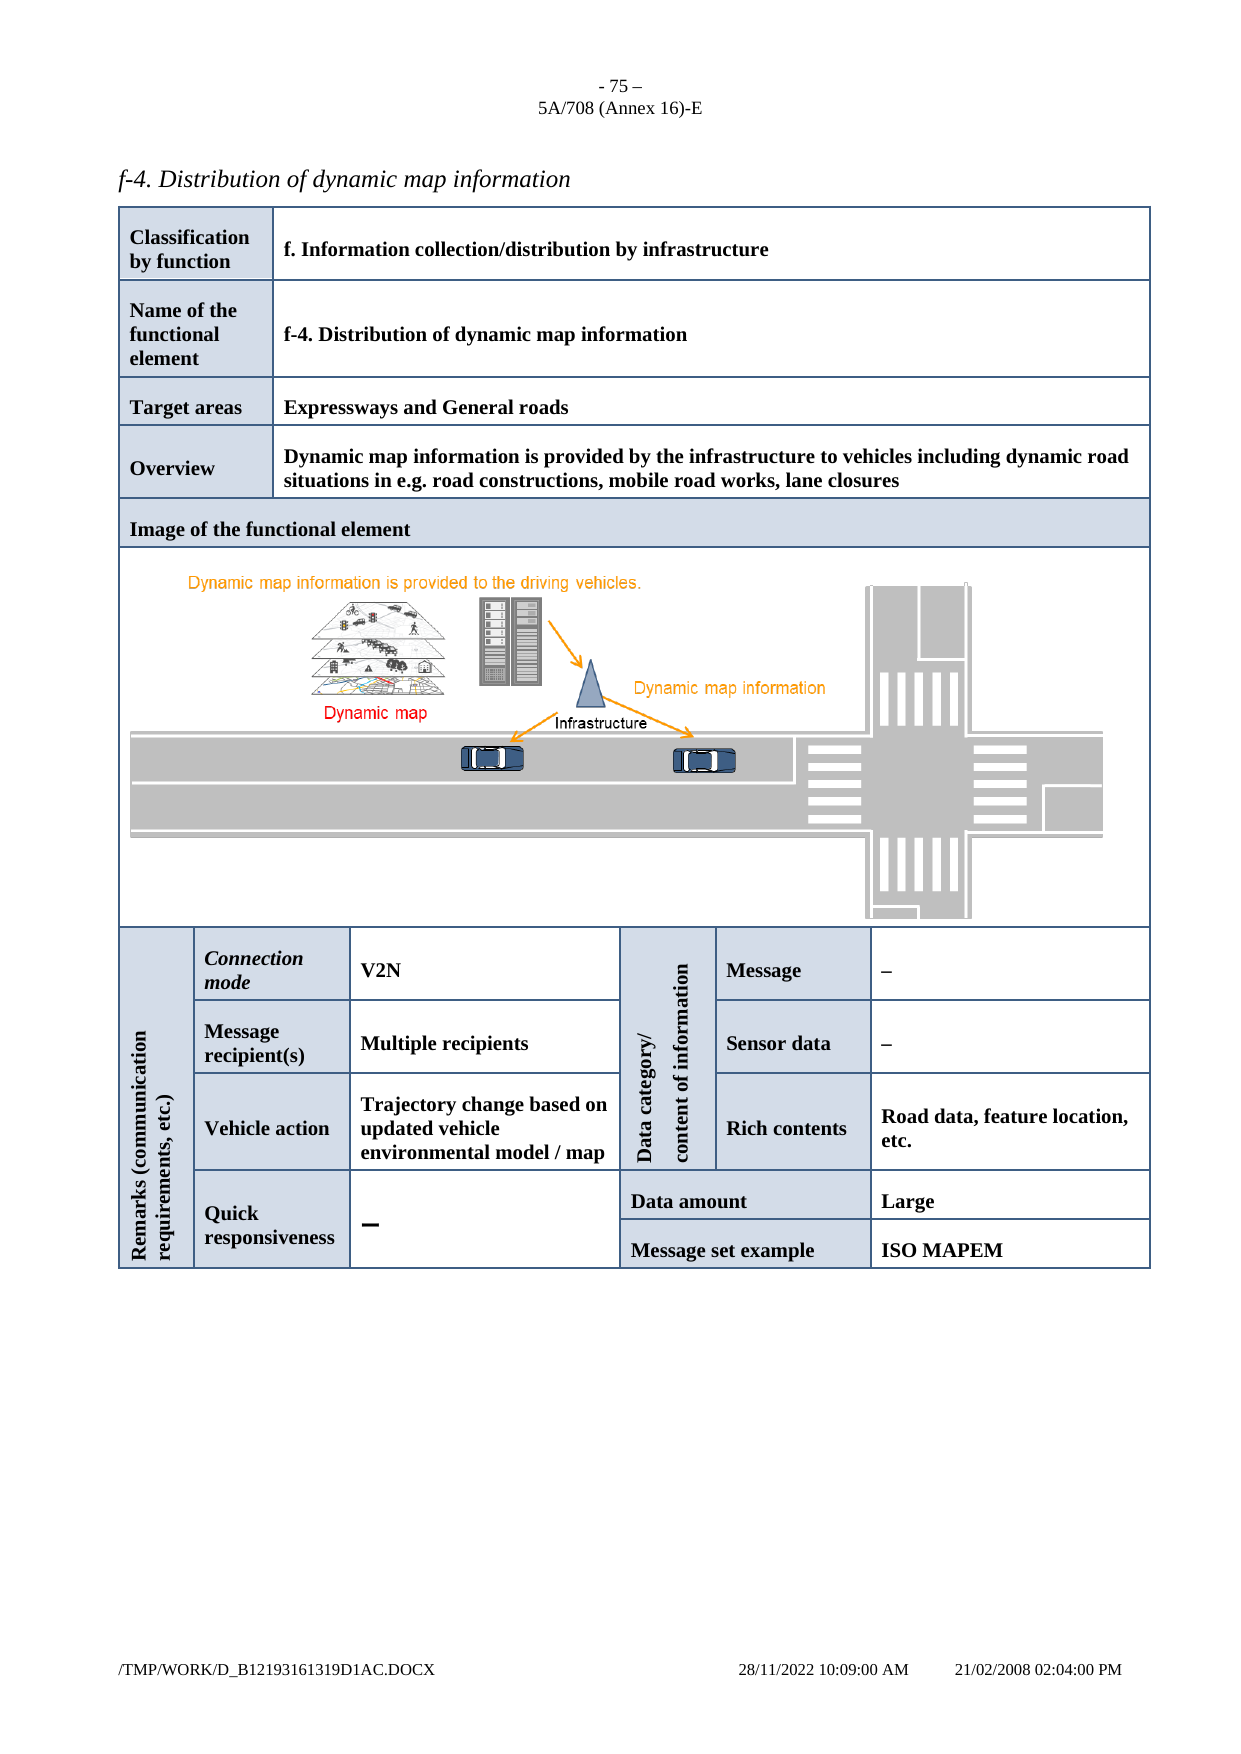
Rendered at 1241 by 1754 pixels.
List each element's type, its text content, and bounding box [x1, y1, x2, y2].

table_cell Vehicle action [195, 1074, 349, 1169]
table_cell Image of the functional element [120, 499, 1149, 546]
table_header f. Information collection/distribution by infrastructure [274, 208, 1149, 278]
table_cell Remarks (communication requirements, etc.) [120, 928, 193, 1267]
table_cell Rich contents [717, 1074, 870, 1169]
table_cell ISO MAPEM [872, 1220, 1149, 1267]
table_cell Message recipient(s) [195, 1001, 349, 1072]
table_cell f-4. Distribution of dynamic map information [274, 281, 1149, 376]
picture [129, 565, 1109, 921]
table_header Classification by function [120, 208, 272, 278]
table_cell – [872, 1001, 1149, 1072]
table_cell Data amount [621, 1171, 870, 1218]
table_cell Dynamic map information is provided by the infrastructure to vehicles including dynamic road situations in e.g. road constructions, mobile road works, lane closures [274, 426, 1149, 497]
table_cell Message set example [621, 1220, 870, 1267]
table_cell Name of the functional element [120, 281, 272, 376]
table_cell Target areas [120, 378, 272, 424]
table_cell Expressways and General roads [274, 378, 1149, 424]
table_cell Message [717, 928, 870, 999]
table_cell ー [351, 1171, 619, 1267]
table_cell Trajectory change based on updated vehicle environmental model / map [351, 1074, 619, 1169]
table_cell Connection mode [195, 928, 349, 999]
table_cell Overview [120, 426, 272, 497]
table_cell [120, 548, 1149, 926]
table_cell – [872, 928, 1149, 999]
table_cell Multiple recipients [351, 1001, 619, 1072]
table_cell Road data, feature location, etc. [872, 1074, 1149, 1169]
subtitle f-4. Distribution of dynamic map information [118, 164, 1122, 193]
table_cell Sensor data [717, 1001, 870, 1072]
table_cell Large [872, 1171, 1149, 1218]
table_cell Quick responsiveness [195, 1171, 349, 1267]
table_cell V2N [351, 928, 619, 999]
table_cell Data category/ content of information [621, 928, 715, 1169]
